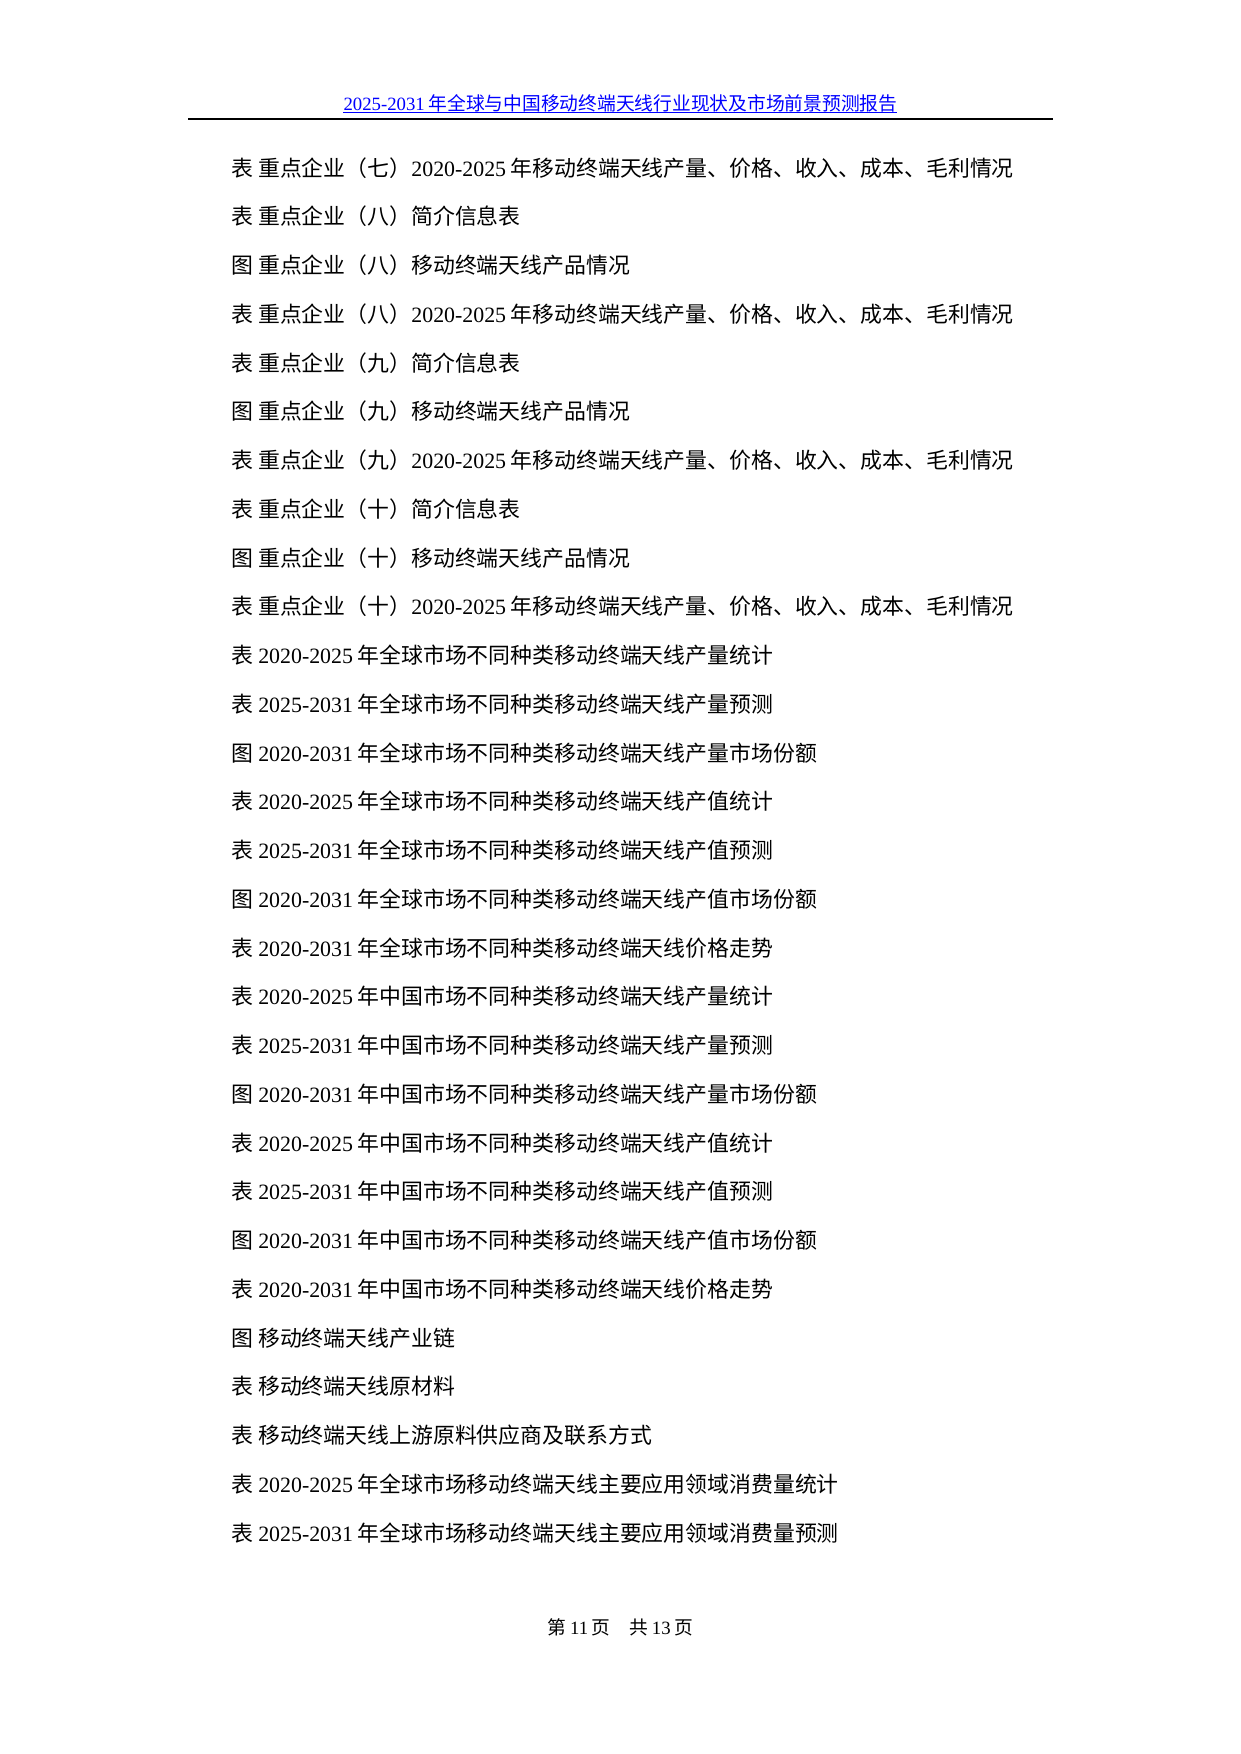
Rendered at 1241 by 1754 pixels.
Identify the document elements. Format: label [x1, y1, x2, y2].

text [187, 150, 1053, 1548]
